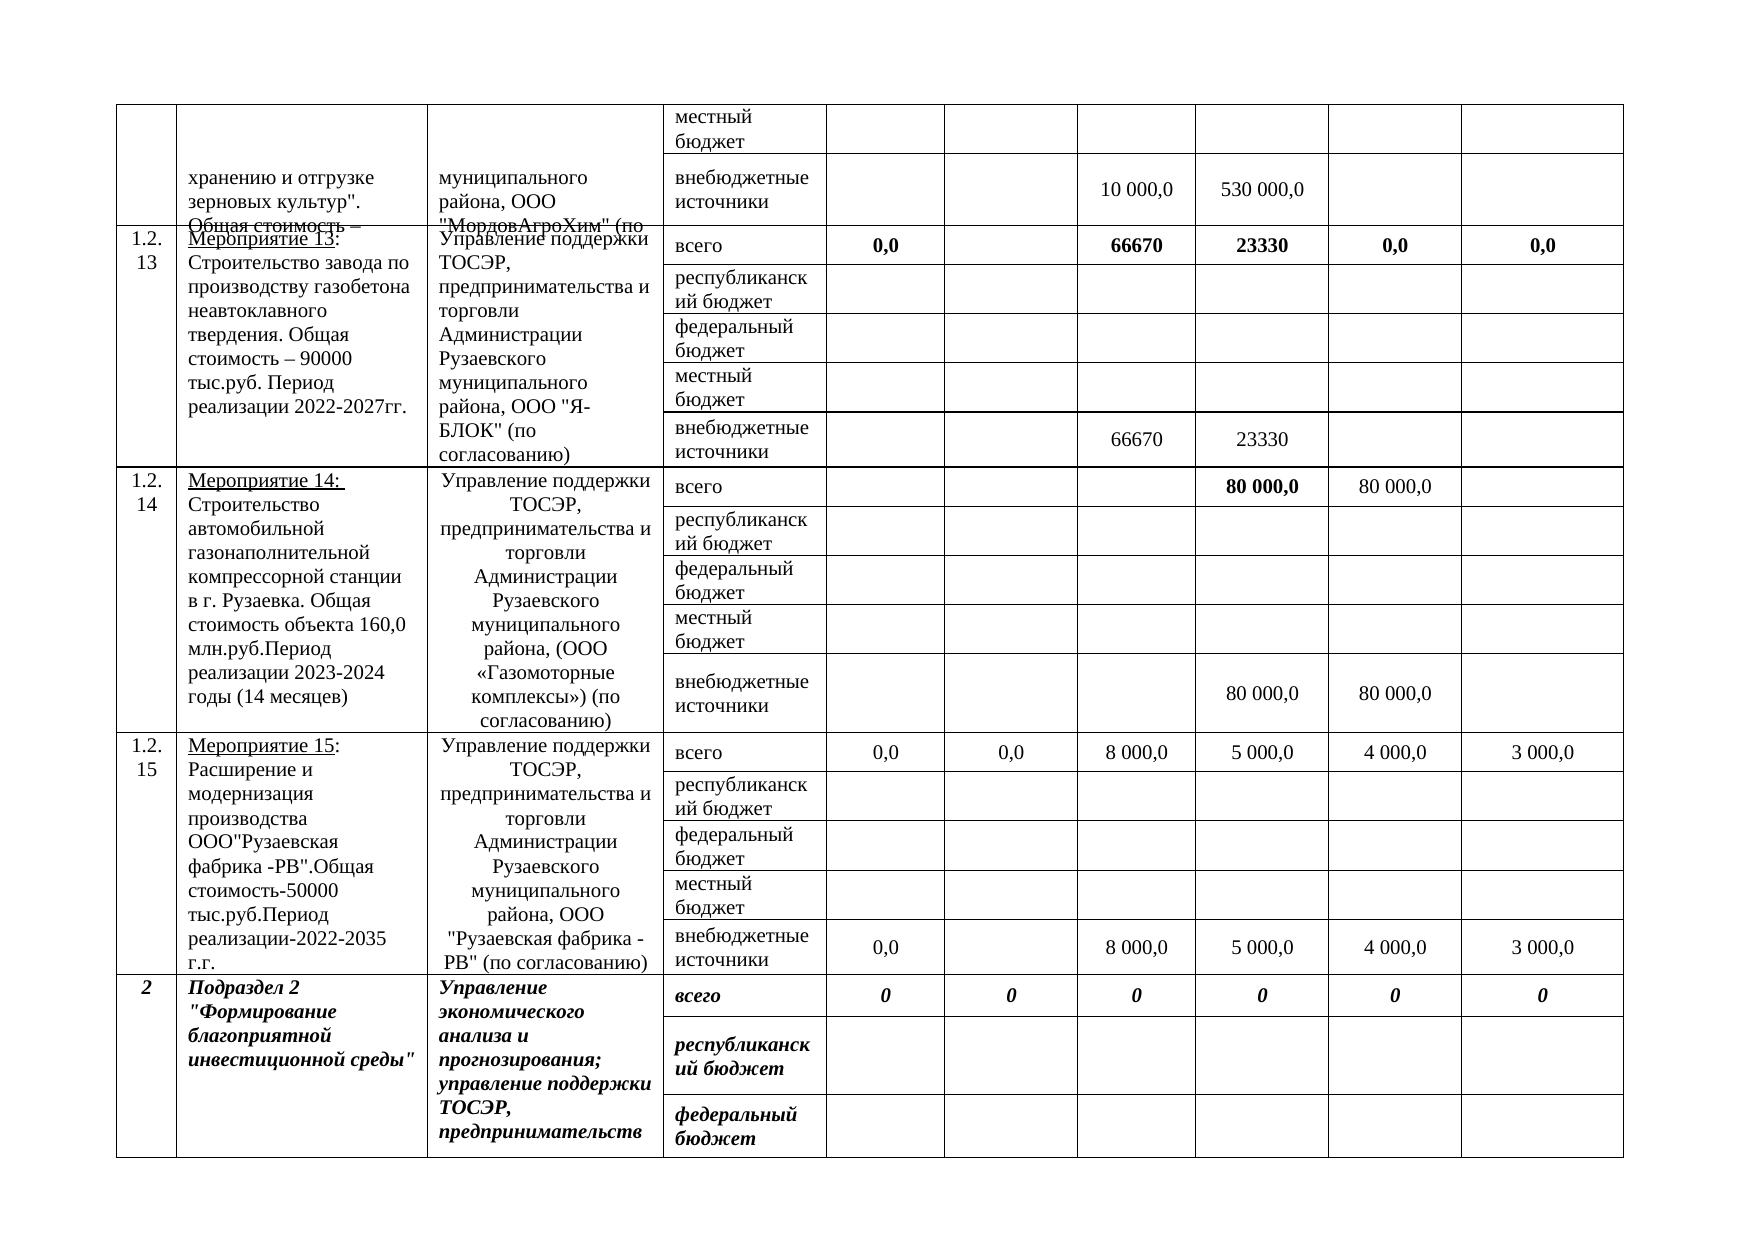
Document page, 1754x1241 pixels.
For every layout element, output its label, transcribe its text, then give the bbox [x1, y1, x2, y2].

table_cell [1196, 105, 1328, 153]
table_cell [1078, 105, 1195, 153]
table_cell [827, 507, 944, 555]
table_cell [1462, 363, 1623, 411]
table_cell 0 [1329, 975, 1461, 1016]
table_cell [1329, 154, 1461, 225]
table_cell [1078, 314, 1195, 362]
table_cell всего [664, 733, 826, 771]
table_cell [945, 871, 1077, 919]
table_cell 0 [827, 975, 944, 1016]
table_cell 4 000,0 [1329, 733, 1461, 771]
table_cell [1196, 605, 1328, 653]
table_cell [1462, 821, 1623, 869]
table_cell 4 000,0 [1329, 920, 1461, 974]
table_cell 8 000,0 [1078, 920, 1195, 974]
table_cell 80 000,0 [1329, 654, 1461, 732]
table_cell [1196, 1017, 1328, 1094]
table_cell 0,0 [1329, 226, 1461, 264]
table_cell федеральный бюджет [664, 556, 826, 604]
table_cell [1329, 105, 1461, 153]
table_cell 0 [1078, 975, 1195, 1016]
table_cell 0 [1462, 975, 1623, 1016]
table_cell [945, 468, 1077, 506]
table_cell 3 000,0 [1462, 733, 1623, 771]
table_cell [827, 363, 944, 411]
table_cell Управление поддержки ТОСЭР, предпринимательства и торговли Администрации Рузаевского муниципального района, ООО "Я-БЛОК" (по согласованию) [428, 226, 663, 466]
table_cell 3 000,0 [1462, 920, 1623, 974]
table_cell [1078, 1017, 1195, 1094]
table_cell 0 [945, 975, 1077, 1016]
table_cell [827, 1095, 944, 1157]
table_cell [945, 314, 1077, 362]
table_cell [1462, 605, 1623, 653]
table_cell [945, 226, 1077, 264]
table_cell [1329, 605, 1461, 653]
table_cell 66670 [1078, 226, 1195, 264]
table_cell всего [664, 975, 826, 1016]
table_cell 2 [117, 975, 176, 1157]
table_cell [1462, 556, 1623, 604]
table_cell 66670 [1078, 413, 1195, 466]
table_cell [1329, 507, 1461, 555]
table_cell республиканский бюджет [664, 507, 826, 555]
table_cell федеральный бюджет [664, 314, 826, 362]
table_cell республиканский бюджет [664, 265, 826, 313]
table_cell внебюджетные источники [664, 654, 826, 732]
table_cell [1329, 772, 1461, 820]
table_cell [1078, 468, 1195, 506]
table_cell [1462, 468, 1623, 506]
table_cell [1329, 871, 1461, 919]
table_cell всего [664, 468, 826, 506]
table_cell Управление поддержки ТОСЭР, предпринимательства и торговли Администрации Рузаевского муниципального района, (ООО «Газомоторные комплексы») (по согласованию) [428, 468, 663, 732]
table_cell Мероприятие 15: Расширение и модернизация производства ООО"Рузаевская фабрика -РВ".Общая стоимость-50000 тыс.руб.Период реализации-2022-2035 г.г. [177, 733, 427, 974]
table_cell [945, 413, 1077, 466]
table_cell [827, 556, 944, 604]
table_cell внебюджетные источники [664, 154, 826, 225]
table_cell [827, 265, 944, 313]
table_cell [1196, 821, 1328, 869]
table_cell 530 000,0 [1196, 154, 1328, 225]
table_cell [1196, 1095, 1328, 1157]
table_cell Мероприятие 14: Строительство автомобильной газонаполнительной компрессорной станции в г. Рузаевка. Общая стоимость объекта 160,0 млн.руб.Период реализации 2023-2024 годы (14 месяцев) [177, 468, 427, 732]
table_cell [827, 468, 944, 506]
table_cell местный бюджет [664, 605, 826, 653]
table_cell [1462, 871, 1623, 919]
table_cell [1462, 265, 1623, 313]
table_cell [827, 154, 944, 225]
table_cell Управление поддержки ТОСЭР, предпринимательства и торговли Администрации Рузаевского муниципального района, ООО "Рузаевская фабрика -РВ" (по согласованию) [428, 733, 663, 974]
table_cell [1329, 265, 1461, 313]
table_cell [1462, 314, 1623, 362]
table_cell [428, 975, 663, 1157]
table_cell [1462, 772, 1623, 820]
table_cell республиканский бюджет [664, 1017, 826, 1094]
table_cell [1462, 1017, 1623, 1094]
table_cell [945, 265, 1077, 313]
table_cell 8 000,0 [1078, 733, 1195, 771]
table_cell 0,0 [945, 733, 1077, 771]
table_cell [1196, 314, 1328, 362]
table_cell [945, 772, 1077, 820]
table_cell [945, 1017, 1077, 1094]
table_cell [1078, 1095, 1195, 1157]
table_cell [945, 507, 1077, 555]
table_cell [1329, 1017, 1461, 1094]
table_cell местный бюджет [664, 363, 826, 411]
table_cell [827, 314, 944, 362]
table_cell [1462, 105, 1623, 153]
table_cell 0 [1196, 975, 1328, 1016]
table_cell [1329, 314, 1461, 362]
table_cell [827, 821, 944, 869]
table_cell [1078, 507, 1195, 555]
table_cell [1196, 772, 1328, 820]
table_cell республиканский бюджет [664, 772, 826, 820]
table_cell [1329, 556, 1461, 604]
table_cell [945, 821, 1077, 869]
table_cell [945, 105, 1077, 153]
table_cell [1078, 556, 1195, 604]
table_cell [827, 605, 944, 653]
table_cell [1196, 363, 1328, 411]
table_cell 1.2.15 [117, 733, 176, 974]
table_cell [1462, 154, 1623, 225]
table_cell [1078, 265, 1195, 313]
table_cell [827, 871, 944, 919]
table_cell [1078, 821, 1195, 869]
table_cell 1.2.14 [117, 468, 176, 732]
table_cell 80 000,0 [1196, 468, 1328, 506]
table_cell 80 000,0 [1196, 654, 1328, 732]
table_cell [827, 413, 944, 466]
table_cell [827, 1017, 944, 1094]
table_cell [1462, 654, 1623, 732]
table_cell 0,0 [827, 226, 944, 264]
table_cell всего [664, 226, 826, 264]
table_cell [1196, 556, 1328, 604]
table_cell федеральный бюджет [664, 1095, 826, 1157]
table_cell [827, 654, 944, 732]
table_cell [945, 154, 1077, 225]
table_cell [827, 105, 944, 153]
table_cell 0,0 [827, 920, 944, 974]
table_cell [1078, 654, 1195, 732]
table_cell [1196, 265, 1328, 313]
table_cell [1196, 507, 1328, 555]
table_cell 5 000,0 [1196, 733, 1328, 771]
table_cell 23330 [1196, 413, 1328, 466]
table_cell 80 000,0 [1329, 468, 1461, 506]
table_cell 1.2.13 [117, 226, 176, 466]
table_cell [1462, 507, 1623, 555]
table_cell внебюджетные источники [664, 920, 826, 974]
table_cell внебюджетные источники [664, 413, 826, 466]
table_cell 0,0 [827, 733, 944, 771]
table_cell местный бюджет [664, 105, 826, 153]
table_cell [1329, 1095, 1461, 1157]
table_cell 10 000,0 [1078, 154, 1195, 225]
table_cell [827, 772, 944, 820]
table_cell [1078, 772, 1195, 820]
table_cell Подраздел 2 "Формирование благоприятной инвестиционной среды" [177, 975, 427, 1157]
table_cell [945, 654, 1077, 732]
table_cell [1078, 871, 1195, 919]
table_cell местный бюджет [664, 871, 826, 919]
table_cell 5 000,0 [1196, 920, 1328, 974]
table_cell [945, 920, 1077, 974]
table_cell [1329, 821, 1461, 869]
table_cell [1329, 363, 1461, 411]
table_cell [1462, 413, 1623, 466]
table_cell [945, 605, 1077, 653]
table_cell [945, 363, 1077, 411]
table_cell [1462, 1095, 1623, 1157]
table_cell [1078, 605, 1195, 653]
table_cell [945, 1095, 1077, 1157]
table_cell 23330 [1196, 226, 1328, 264]
table_cell Мероприятие 13: Строительство завода по производству газобетона неавтоклавного твердения. Общая стоимость – 90000 тыс.руб. Период реализации 2022-2027гг. [177, 226, 427, 466]
table_cell 0,0 [1462, 226, 1623, 264]
table_cell [1329, 413, 1461, 466]
table_cell [945, 556, 1077, 604]
table_cell [1078, 363, 1195, 411]
table_cell федеральный бюджет [664, 821, 826, 869]
table_cell [1196, 871, 1328, 919]
